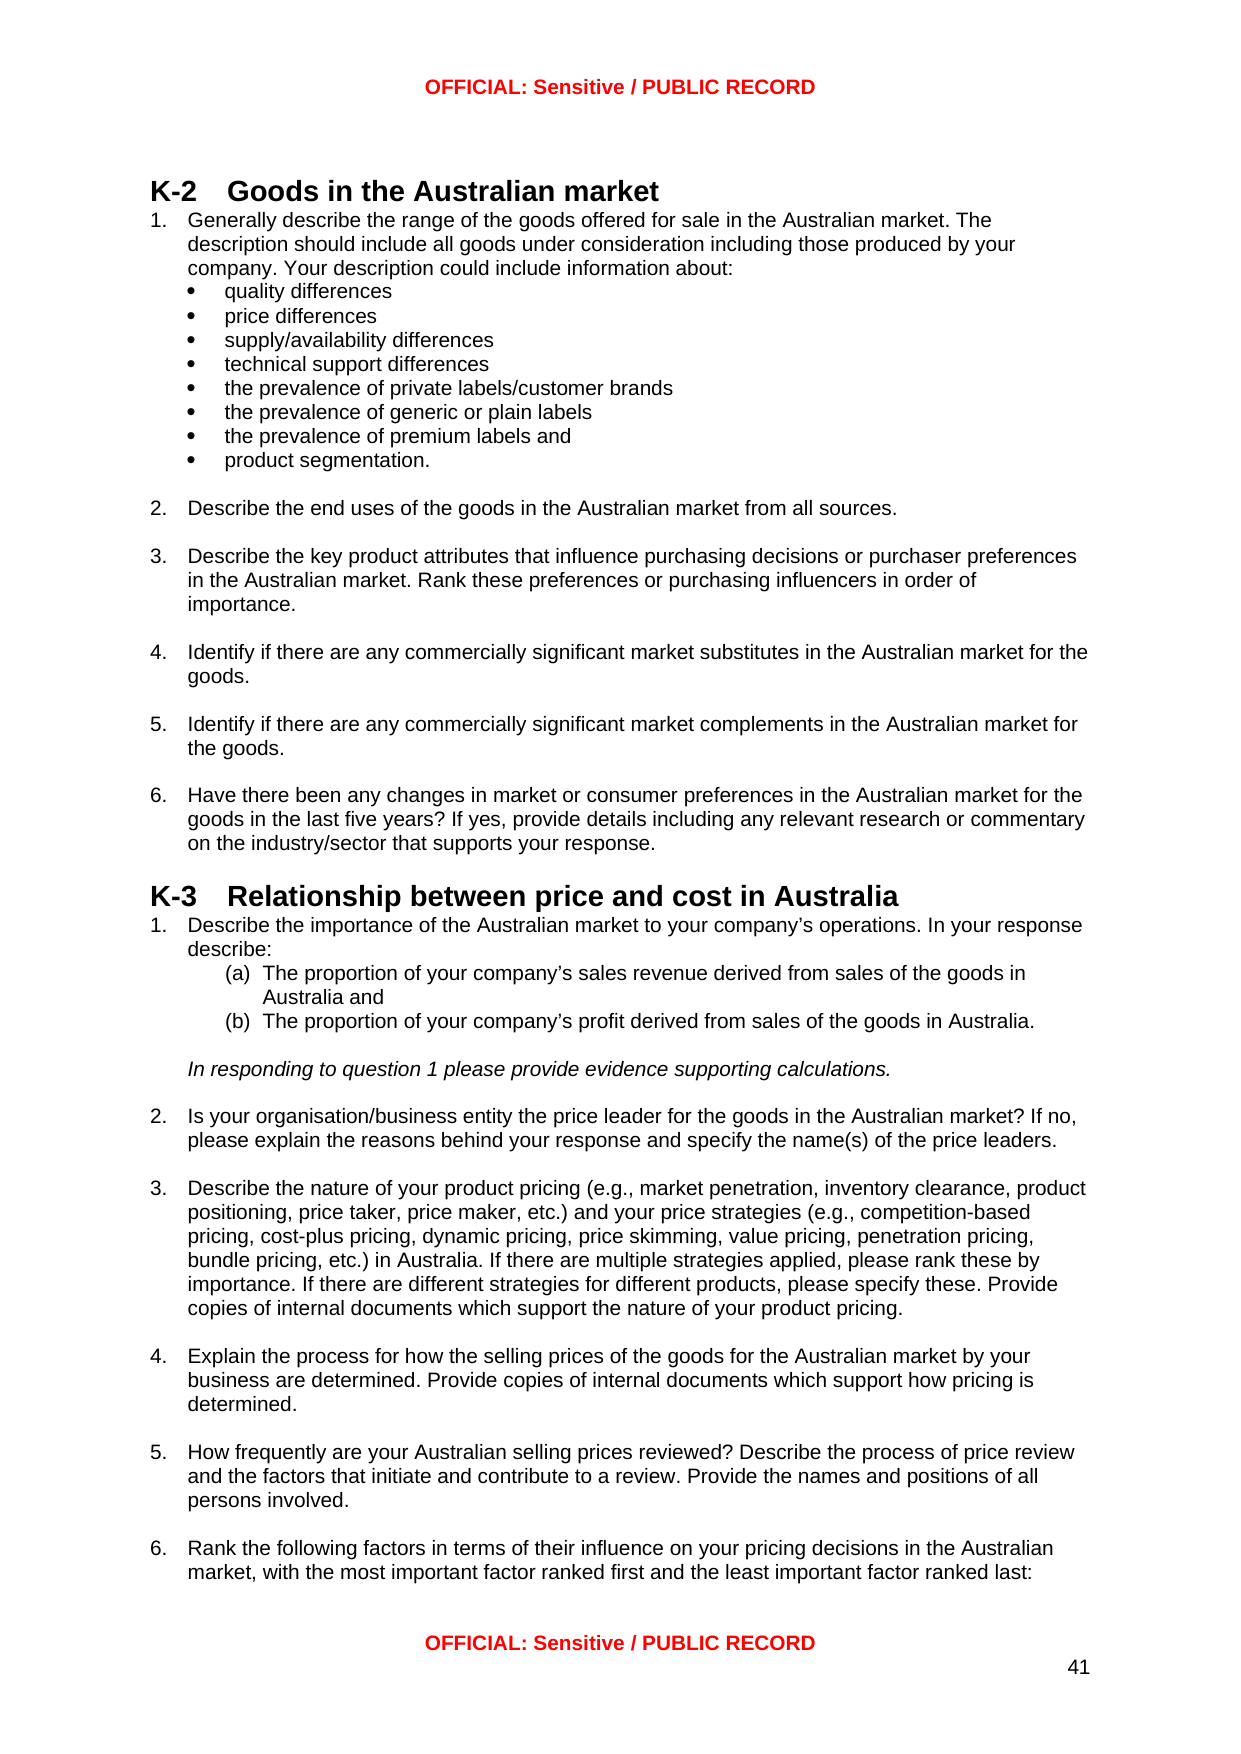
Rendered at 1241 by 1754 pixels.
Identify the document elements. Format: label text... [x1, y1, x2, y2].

list Describe the key product attributes that influence purchasing decisions or purchaser preferences in the Australian market. Rank these preferences or purchasing influencers in order of importance. [150, 544, 1090, 616]
subtitle K-2 Goods in the Australian market [150, 174, 1090, 207]
list How frequently are your Australian selling prices reviewed? Describe the process of price review and the factors that initiate and contribute to a review. Provide the names and positions of all persons involved. [150, 1440, 1090, 1512]
list Explain the process for how the selling prices of the goods for the Australian market by your business are determined. Provide copies of internal documents which support how pricing is determined. [150, 1344, 1090, 1416]
list price differences [187, 303, 1090, 327]
list the prevalence of premium labels and [187, 424, 1090, 448]
text In responding to question 1 please provide evidence supporting calculations. [187, 1056, 1090, 1080]
list Identify if there are any commercially significant market complements in the Australian market for the goods. [150, 711, 1090, 759]
list Is your organisation/business entity the price leader for the goods in the Australian market? If no, please explain the reasons behind your response and specify the name(s) of the price leaders. [150, 1104, 1090, 1152]
list Rank the following factors in terms of their influence on your pricing decisions in the Australian market, with the most important factor ranked first and the least important factor ranked last: [150, 1536, 1090, 1583]
list the prevalence of private labels/customer brands [187, 376, 1090, 400]
list The proportion of your company’s profit derived from sales of the goods in Australia. [225, 1008, 1090, 1032]
list quality differences [187, 279, 1090, 303]
list supply/availability differences [187, 327, 1090, 352]
list Have there been any changes in market or consumer preferences in the Australian market for the goods in the last five years? If yes, provide details including any relevant research or commentary on the industry/sector that supports your response. [150, 783, 1090, 855]
list Identify if there are any commercially significant market substitutes in the Australian market for the goods. [150, 639, 1090, 687]
list product segmentation. [187, 448, 1090, 472]
list Describe the importance of the Australian market to your company’s operations. In your response describe: [150, 913, 1090, 961]
list the prevalence of generic or plain labels [187, 400, 1090, 424]
list Describe the nature of your product pricing (e.g., market penetration, inventory clearance, product positioning, price taker, price maker, etc.) and your price strategies (e.g., competition-based pricing, cost-plus pricing, dynamic pricing, price skimming, value pricing, penetration pricing, bundle pricing, etc.) in Australia. If there are multiple strategies applied, please rank these by importance. If there are different strategies for different products, please specify these. Provide copies of internal documents which support the nature of your product pricing. [150, 1176, 1090, 1320]
list technical support differences [187, 352, 1090, 376]
subtitle K-3 Relationship between price and cost in Australia [150, 879, 1090, 913]
list Describe the end uses of the goods in the Australian market from all sources. [150, 496, 1090, 520]
list Generally describe the range of the goods offered for sale in the Australian market. The description should include all goods under consideration including those produced by your company. Your description could include information about: [150, 207, 1090, 279]
list The proportion of your company’s sales revenue derived from sales of the goods in Australia and [225, 961, 1090, 1008]
